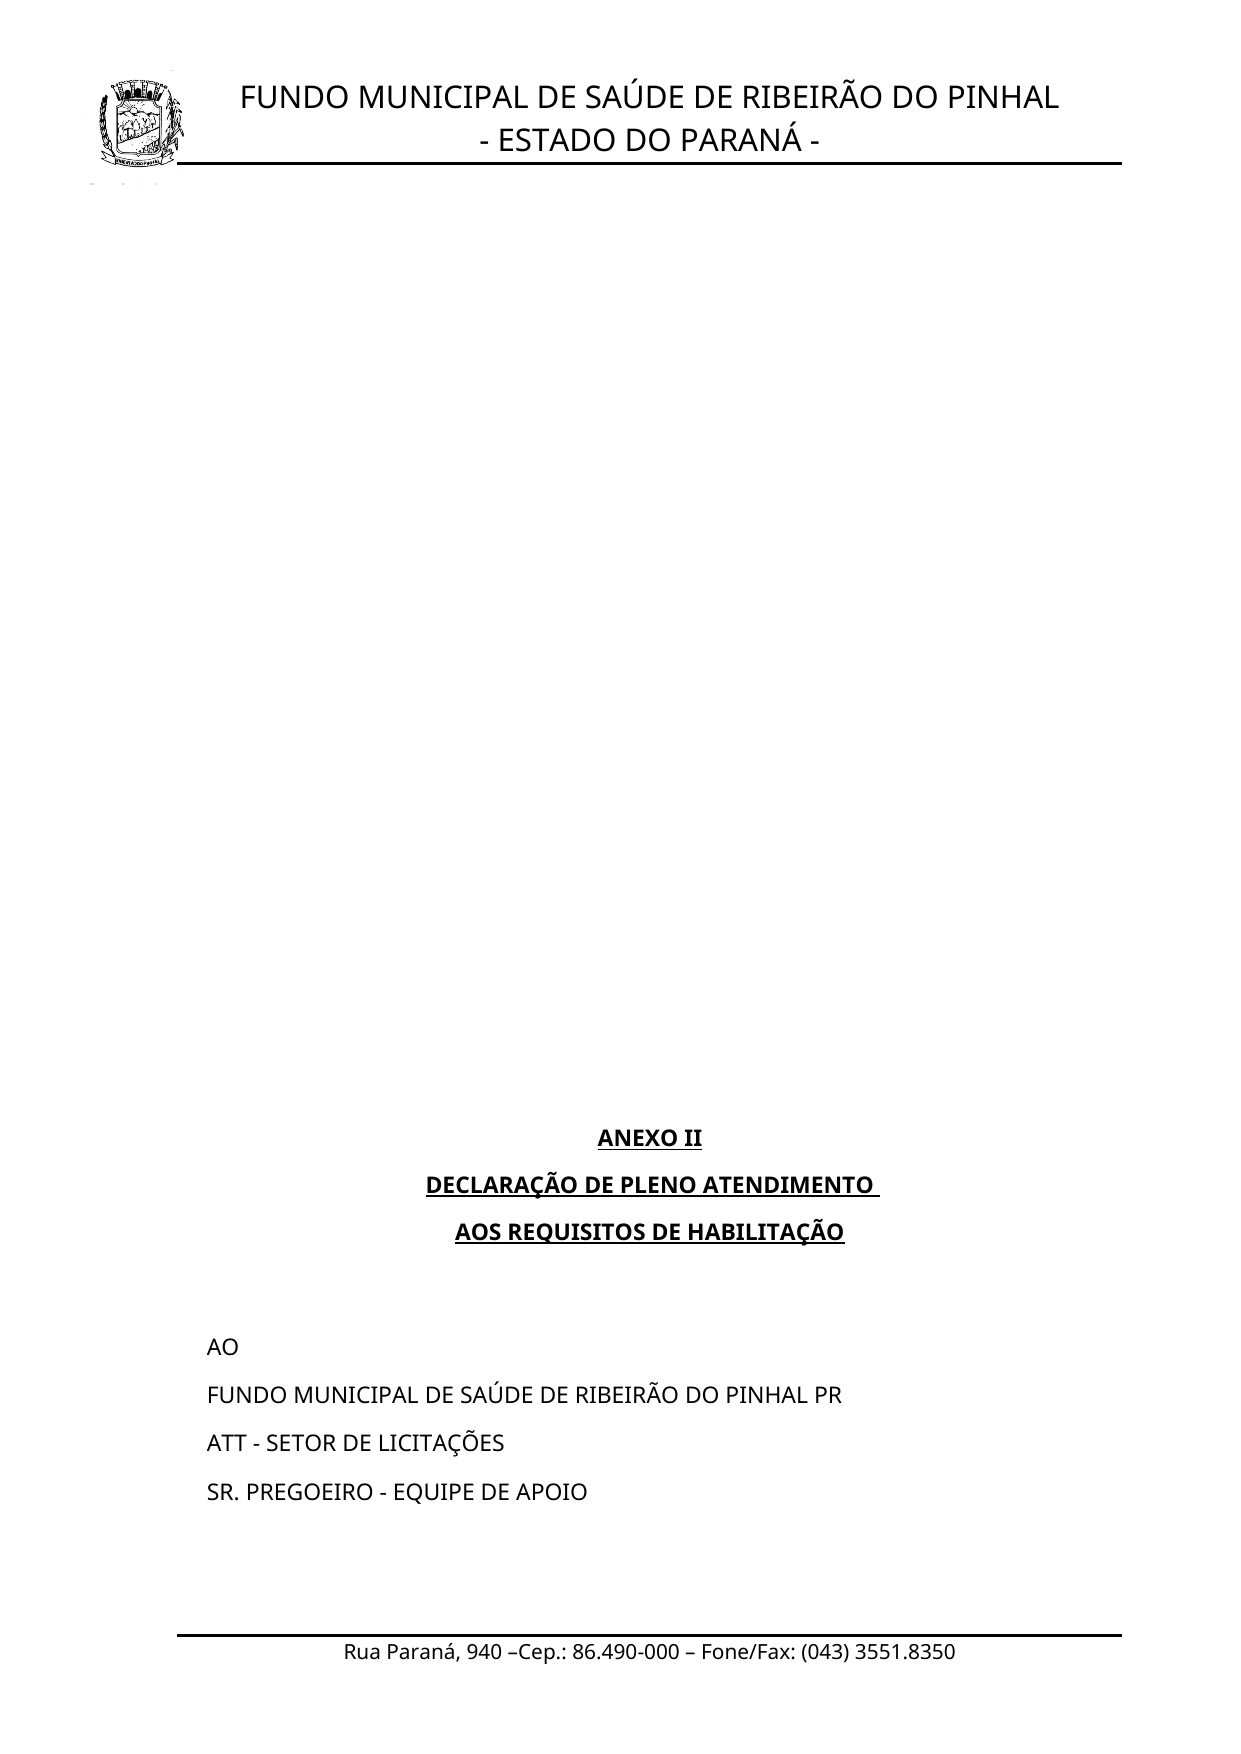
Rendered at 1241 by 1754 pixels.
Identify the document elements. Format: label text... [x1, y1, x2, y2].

text SR. PREGOEIRO - EQUIPE DE APOIO [207, 1476, 1122, 1507]
picture [83, 65, 202, 185]
title DECLARAÇÃO DE PLENO ATENDIMENTO [177, 1169, 1122, 1200]
text FUNDO MUNICIPAL DE SAÚDE DE RIBEIRÃO DO PINHAL PR [207, 1379, 1122, 1410]
title AOS REQUISITOS DE HABILITAÇÃO [177, 1216, 1122, 1247]
title ANEXO II [177, 1122, 1122, 1153]
text AO [207, 1330, 1122, 1362]
text ATT - SETOR DE LICITAÇÕES [207, 1427, 1122, 1458]
